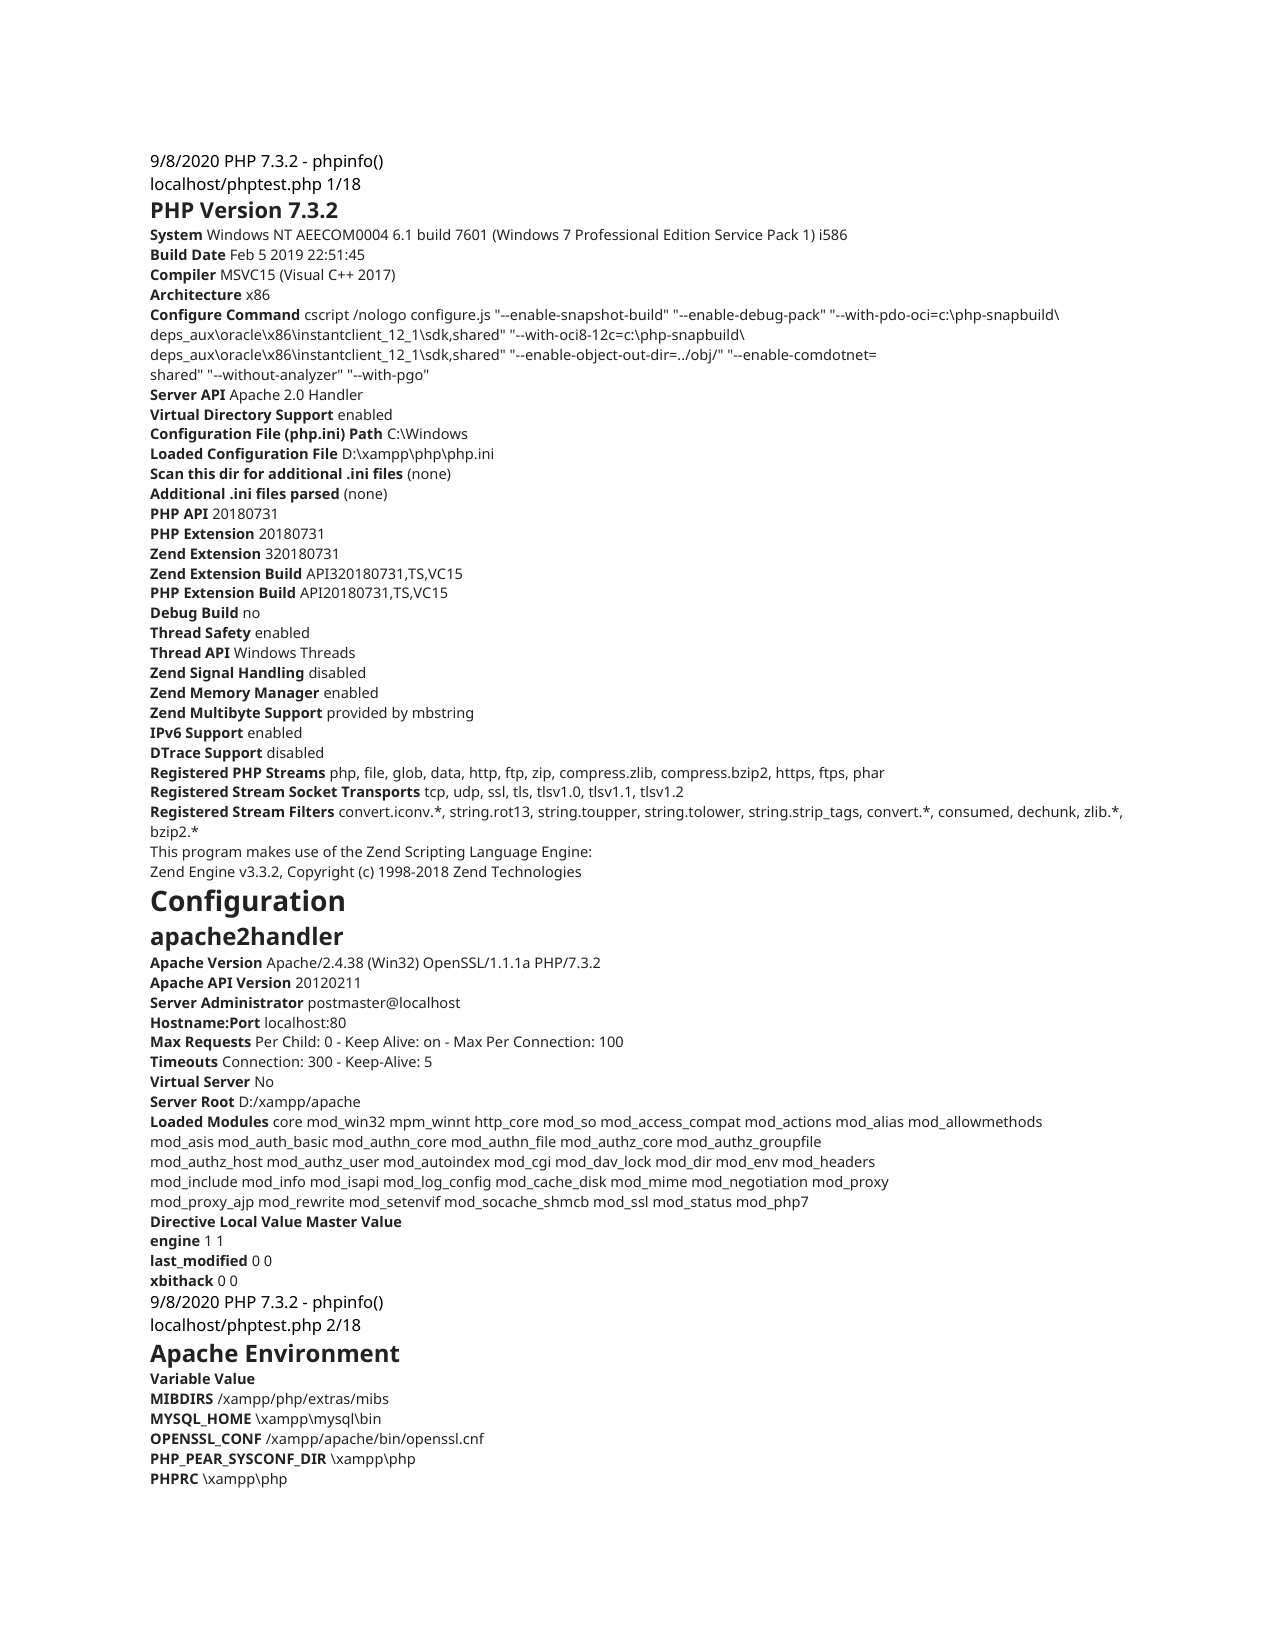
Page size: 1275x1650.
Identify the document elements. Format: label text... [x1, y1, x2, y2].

text PHP_PEAR_SYSCONF_DIR \xampp\php [150, 1448, 1125, 1468]
text Zend Signal Handling disabled [150, 663, 1125, 683]
text mod_asis mod_auth_basic mod_authn_core mod_authn_file mod_authz_core mod_authz_groupfile [150, 1132, 1125, 1152]
text bzip2.* [150, 822, 1125, 842]
text PHPRC \xampp\php [150, 1468, 1125, 1488]
text System Windows NT AEECOM0004 6.1 build 7601 (Windows 7 Professional Edition Service Pack 1) i586 [150, 225, 1125, 245]
text OPENSSL_CONF /xampp/apache/bin/openssl.cnf [150, 1429, 1125, 1448]
text mod_include mod_info mod_isapi mod_log_config mod_cache_disk mod_mime mod_negotiation mod_proxy [150, 1172, 1125, 1191]
text This program makes use of the Zend Scripting Language Engine: [150, 842, 1125, 862]
text Thread API Windows Threads [150, 643, 1125, 663]
text PHP Extension Build API20180731,TS,VC15 [150, 583, 1125, 603]
text Apache Environment [150, 1336, 1125, 1369]
text Additional .ini files parsed (none) [150, 484, 1125, 504]
text Server API Apache 2.0 Handler [150, 384, 1125, 404]
text Zend Extension Build API320180731,TS,VC15 [150, 563, 1125, 583]
text PHP Version 7.3.2 [150, 195, 1125, 225]
text Zend Engine v3.3.2, Copyright (c) 1998-2018 Zend Technologies [150, 862, 1125, 882]
text Variable Value [150, 1369, 1125, 1389]
text Apache API Version 20120211 [150, 973, 1125, 992]
text Zend Multibyte Support provided by mbstring [150, 703, 1125, 723]
text Debug Build no [150, 603, 1125, 623]
text deps_aux\oracle\x86\instantclient_12_1\sdk,shared" "--enable-object-out-dir=../obj/" "--enable-comdotnet= [150, 344, 1125, 364]
text Timeouts Connection: 300 - Keep-Alive: 5 [150, 1052, 1125, 1072]
text engine 1 1 [150, 1231, 1125, 1251]
text apache2handler [150, 920, 1125, 953]
text Thread Safety enabled [150, 623, 1125, 643]
text Registered PHP Streams php, file, glob, data, http, ftp, zip, compress.zlib, compress.bzip2, https, ftps, phar [150, 762, 1125, 782]
text Compiler MSVC15 (Visual C++ 2017) [150, 265, 1125, 285]
text Virtual Server No [150, 1072, 1125, 1092]
text MIBDIRS /xampp/php/extras/mibs [150, 1389, 1125, 1409]
text IPv6 Support enabled [150, 723, 1125, 742]
text 9/8/2020 PHP 7.3.2 - phpinfo() [150, 1291, 1125, 1314]
text shared" "--without-analyzer" "--with-pgo" [150, 364, 1125, 384]
text Zend Extension 320180731 [150, 543, 1125, 563]
text Hostname:Port localhost:80 [150, 1012, 1125, 1032]
text PHP API 20180731 [150, 504, 1125, 524]
text Build Date Feb 5 2019 22:51:45 [150, 245, 1125, 265]
text 9/8/2020 PHP 7.3.2 - phpinfo() [150, 150, 1125, 173]
text Loaded Configuration File D:\xampp\php\php.ini [150, 444, 1125, 464]
text Virtual Directory Support enabled [150, 404, 1125, 424]
text Scan this dir for additional .ini files (none) [150, 464, 1125, 484]
text Server Administrator postmaster@localhost [150, 992, 1125, 1012]
text Apache Version Apache/2.4.38 (Win32) OpenSSL/1.1.1a PHP/7.3.2 [150, 953, 1125, 973]
text mod_authz_host mod_authz_user mod_autoindex mod_cgi mod_dav_lock mod_dir mod_env mod_headers [150, 1152, 1125, 1172]
text Server Root D:/xampp/apache [150, 1092, 1125, 1112]
text Architecture x86 [150, 285, 1125, 305]
text Registered Stream Filters convert.iconv.*, string.rot13, string.toupper, string.tolower, string.strip_tags, convert.*, consumed, dechunk, zlib.*, [150, 802, 1125, 822]
text xbithack 0 0 [150, 1271, 1125, 1291]
text Loaded Modules core mod_win32 mpm_winnt http_core mod_so mod_access_compat mod_actions mod_alias mod_allowmethods [150, 1112, 1125, 1132]
text Registered Stream Socket Transports tcp, udp, ssl, tls, tlsv1.0, tlsv1.1, tlsv1.2 [150, 782, 1125, 802]
text Configure Command cscript /nologo configure.js "--enable-snapshot-build" "--enable-debug-pack" "--with-pdo-oci=c:\php-snapbuild\ [150, 305, 1125, 325]
text mod_proxy_ajp mod_rewrite mod_setenvif mod_socache_shmcb mod_ssl mod_status mod_php7 [150, 1191, 1125, 1211]
text Directive Local Value Master Value [150, 1211, 1125, 1231]
text DTrace Support disabled [150, 742, 1125, 762]
text deps_aux\oracle\x86\instantclient_12_1\sdk,shared" "--with-oci8-12c=c:\php-snapbuild\ [150, 325, 1125, 344]
text PHP Extension 20180731 [150, 524, 1125, 543]
text localhost/phptest.php 2/18 [150, 1314, 1125, 1336]
text localhost/phptest.php 1/18 [150, 173, 1125, 195]
text Configuration File (php.ini) Path C:\Windows [150, 424, 1125, 444]
text Zend Memory Manager enabled [150, 683, 1125, 703]
text MYSQL_HOME \xampp\mysql\bin [150, 1409, 1125, 1429]
text Configuration [150, 882, 1125, 920]
text Max Requests Per Child: 0 - Keep Alive: on - Max Per Connection: 100 [150, 1032, 1125, 1052]
text last_modified 0 0 [150, 1251, 1125, 1271]
